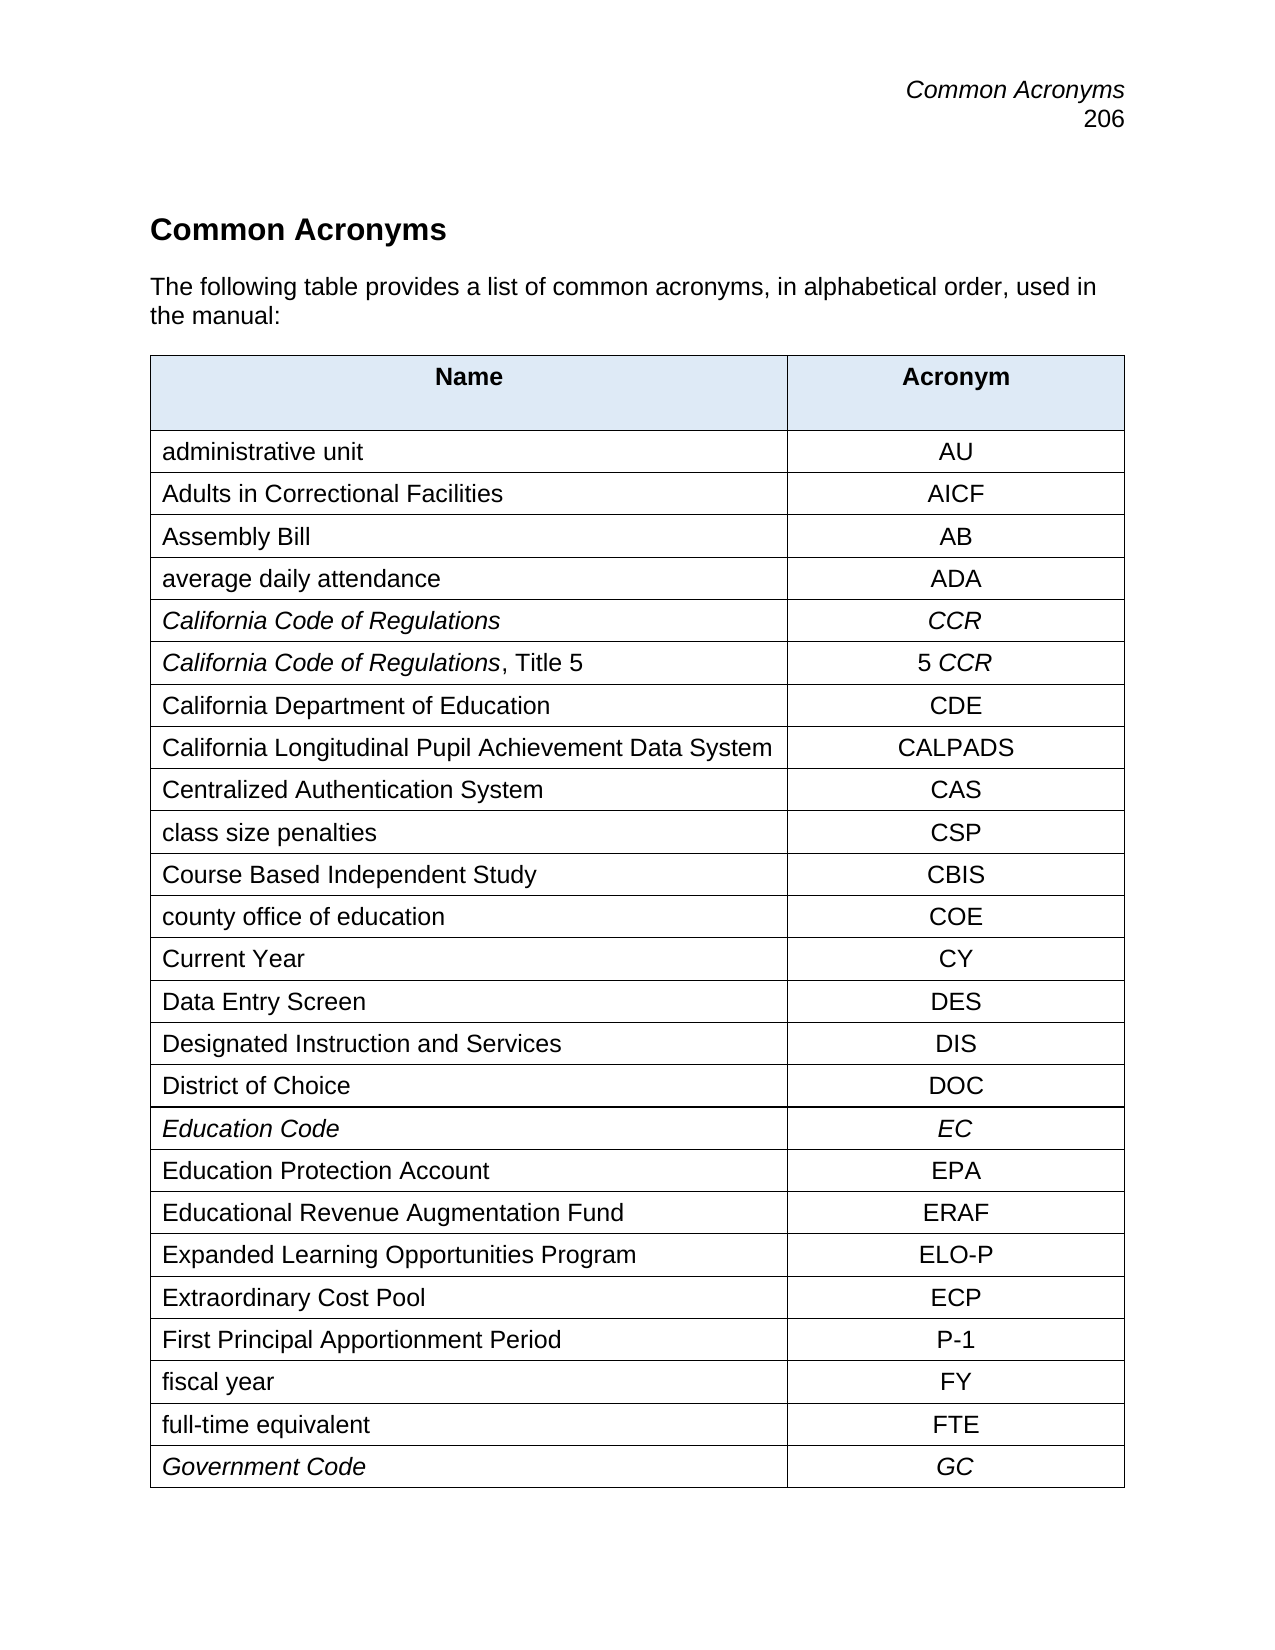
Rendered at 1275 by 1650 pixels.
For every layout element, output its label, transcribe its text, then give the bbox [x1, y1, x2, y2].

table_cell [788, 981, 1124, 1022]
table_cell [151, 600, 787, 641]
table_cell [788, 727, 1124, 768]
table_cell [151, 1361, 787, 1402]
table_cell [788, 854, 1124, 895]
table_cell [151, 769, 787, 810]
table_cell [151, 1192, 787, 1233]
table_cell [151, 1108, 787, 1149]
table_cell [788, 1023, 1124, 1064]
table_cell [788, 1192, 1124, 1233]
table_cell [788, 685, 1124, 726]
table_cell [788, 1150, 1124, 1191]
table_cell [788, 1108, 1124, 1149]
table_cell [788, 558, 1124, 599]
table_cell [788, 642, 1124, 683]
subtitle Common Acronyms [150, 211, 1125, 247]
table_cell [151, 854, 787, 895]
text The following table provides a list of common acronyms, in alphabetical order, used in the manual: [150, 272, 1125, 330]
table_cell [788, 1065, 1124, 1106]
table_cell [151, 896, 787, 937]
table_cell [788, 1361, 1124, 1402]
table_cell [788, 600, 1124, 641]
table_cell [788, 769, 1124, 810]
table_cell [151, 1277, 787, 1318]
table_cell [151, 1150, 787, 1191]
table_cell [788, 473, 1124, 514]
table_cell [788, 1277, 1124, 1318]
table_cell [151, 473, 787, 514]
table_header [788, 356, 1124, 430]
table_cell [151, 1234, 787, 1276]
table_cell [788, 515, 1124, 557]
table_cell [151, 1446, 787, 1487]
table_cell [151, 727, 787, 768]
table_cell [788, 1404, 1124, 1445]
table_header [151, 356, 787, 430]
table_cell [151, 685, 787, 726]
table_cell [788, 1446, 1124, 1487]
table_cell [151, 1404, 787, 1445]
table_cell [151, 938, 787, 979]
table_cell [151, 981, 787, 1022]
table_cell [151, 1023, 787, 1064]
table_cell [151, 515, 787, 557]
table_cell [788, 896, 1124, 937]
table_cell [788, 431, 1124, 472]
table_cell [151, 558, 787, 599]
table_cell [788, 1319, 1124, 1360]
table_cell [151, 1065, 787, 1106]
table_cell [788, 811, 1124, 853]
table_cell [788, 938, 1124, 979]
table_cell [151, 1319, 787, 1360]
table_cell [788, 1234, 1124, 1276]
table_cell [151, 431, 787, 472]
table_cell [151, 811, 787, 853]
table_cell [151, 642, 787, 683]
